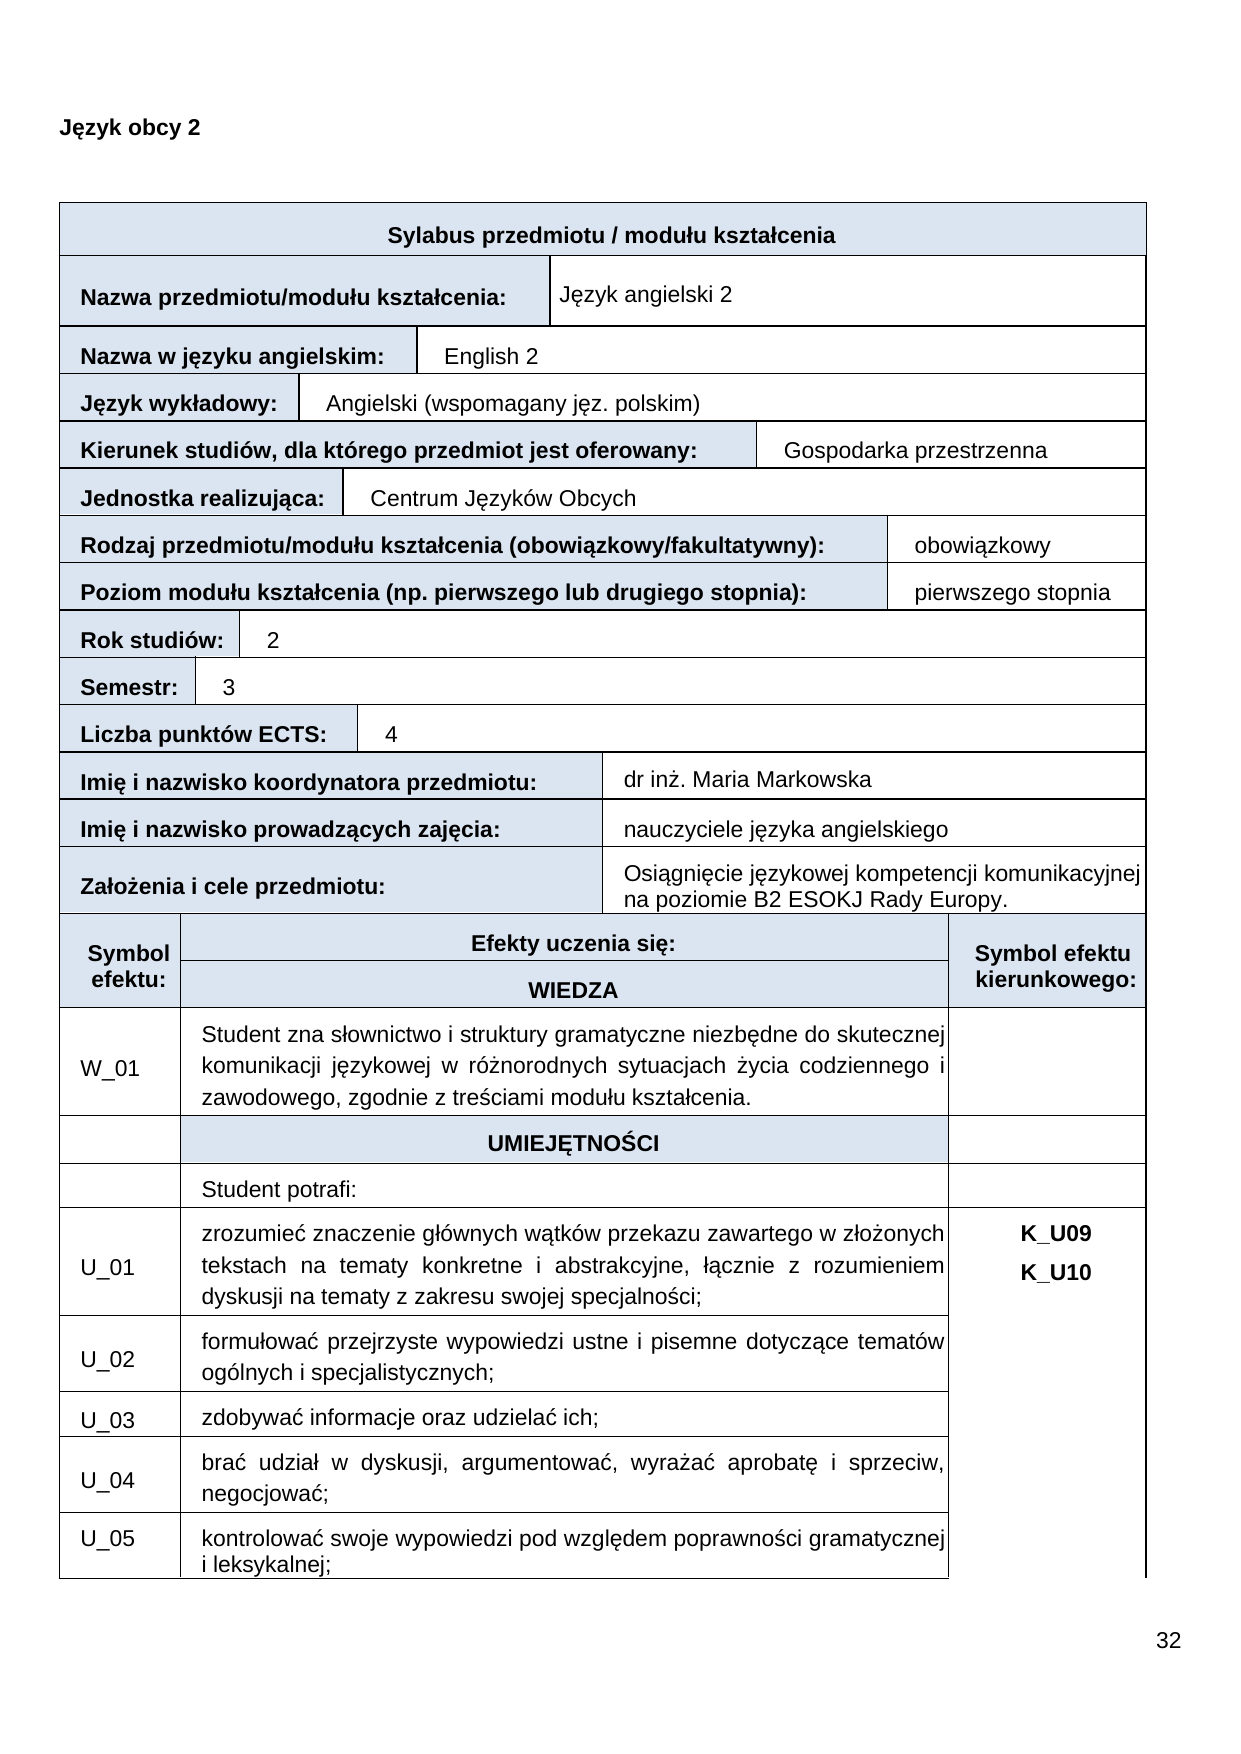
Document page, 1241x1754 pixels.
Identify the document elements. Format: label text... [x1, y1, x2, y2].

table_cell [60, 1164, 180, 1207]
table_cell K_U09 K_U10 [949, 1208, 1145, 1577]
table_cell [949, 1164, 1145, 1207]
table_cell Angielski (wspomagany jęz. polskim) [300, 374, 1145, 420]
table_cell Nazwa w języku angielskim: [60, 327, 416, 373]
table_cell Liczba punktów ECTS: [60, 705, 357, 751]
table_cell U_02 [60, 1316, 180, 1391]
table_cell Osiągnięcie językowej kompetencji komunikacyjnej na poziomie B2 ESOKJ Rady Europy. [603, 847, 1145, 912]
table_cell Symbol efektu: [60, 914, 180, 1007]
table_cell Język angielski 2 [551, 256, 1145, 325]
table_cell formułować przejrzyste wypowiedzi ustne i pisemne dotyczące tematów ogólnych i specjalistycznych; [181, 1316, 948, 1391]
table_cell Rok studiów: [60, 611, 239, 656]
table_cell dr inż. Maria Markowska [603, 753, 1145, 798]
table_cell English 2 [418, 327, 1145, 373]
table_cell Nazwa przedmiotu/modułu kształcenia: [60, 256, 549, 325]
table_cell pierwszego stopnia [888, 563, 1145, 609]
table_cell U_01 [60, 1208, 180, 1315]
table_cell [60, 1116, 180, 1162]
table_cell 4 [358, 705, 1145, 751]
table_cell nauczyciele języka angielskiego [603, 800, 1145, 846]
table_cell Poziom modułu kształcenia (np. pierwszego lub drugiego stopnia): [60, 563, 887, 609]
table_cell W_01 [60, 1008, 180, 1115]
table_cell Język wykładowy: [60, 374, 298, 420]
table_cell Imię i nazwisko prowadzących zajęcia: [60, 800, 602, 846]
text Język obcy 2 [59, 114, 1181, 140]
table_cell zdobywać informacje oraz udzielać ich; [181, 1392, 948, 1436]
table_cell U_05 [60, 1513, 180, 1577]
table_cell U_03 [60, 1392, 180, 1436]
table_cell Kierunek studiów, dla którego przedmiot jest oferowany: [60, 422, 756, 467]
table_cell Imię i nazwisko koordynatora przedmiotu: [60, 753, 602, 798]
table_header Sylabus przedmiotu / modułu kształcenia [60, 203, 1146, 255]
table_cell Centrum Języków Obcych [344, 469, 1145, 514]
table_cell zrozumieć znaczenie głównych wątków przekazu zawartego w złożonych tekstach na tematy konkretne i abstrakcyjne, łącznie z rozumieniem dyskusji na tematy z zakresu swojej specjalności; [181, 1208, 948, 1315]
table_cell 3 [196, 658, 1145, 704]
table_cell U_04 [60, 1437, 180, 1512]
table_cell kontrolować swoje wypowiedzi pod względem poprawności gramatycznej i leksykalnej; [181, 1513, 948, 1577]
table_cell [949, 1008, 1145, 1115]
table_cell Semestr: [60, 658, 195, 704]
table_cell brać udział w dyskusji, argumentować, wyrażać aprobatę i sprzeciw, negocjować; [181, 1437, 948, 1512]
table_cell Symbol efektu kierunkowego: [949, 914, 1145, 1007]
table_cell obowiązkowy [888, 516, 1145, 562]
table_cell Gospodarka przestrzenna [757, 422, 1145, 467]
table_cell 2 [240, 611, 1145, 656]
table_cell [949, 1116, 1145, 1162]
table_cell Jednostka realizująca: [60, 469, 342, 514]
table_cell Efekty uczenia się: [181, 914, 948, 960]
table_cell Założenia i cele przedmiotu: [60, 847, 602, 912]
table_cell UMIEJĘTNOŚCI [181, 1116, 948, 1162]
table_cell Student potrafi: [181, 1164, 948, 1207]
table_cell Student zna słownictwo i struktury gramatyczne niezbędne do skutecznej komunikacji językowej w różnorodnych sytuacjach życia codziennego i zawodowego, zgodnie z treściami modułu kształcenia. [181, 1008, 948, 1115]
table_cell Rodzaj przedmiotu/modułu kształcenia (obowiązkowy/fakultatywny): [60, 516, 887, 562]
table_cell WIEDZA [181, 961, 948, 1007]
